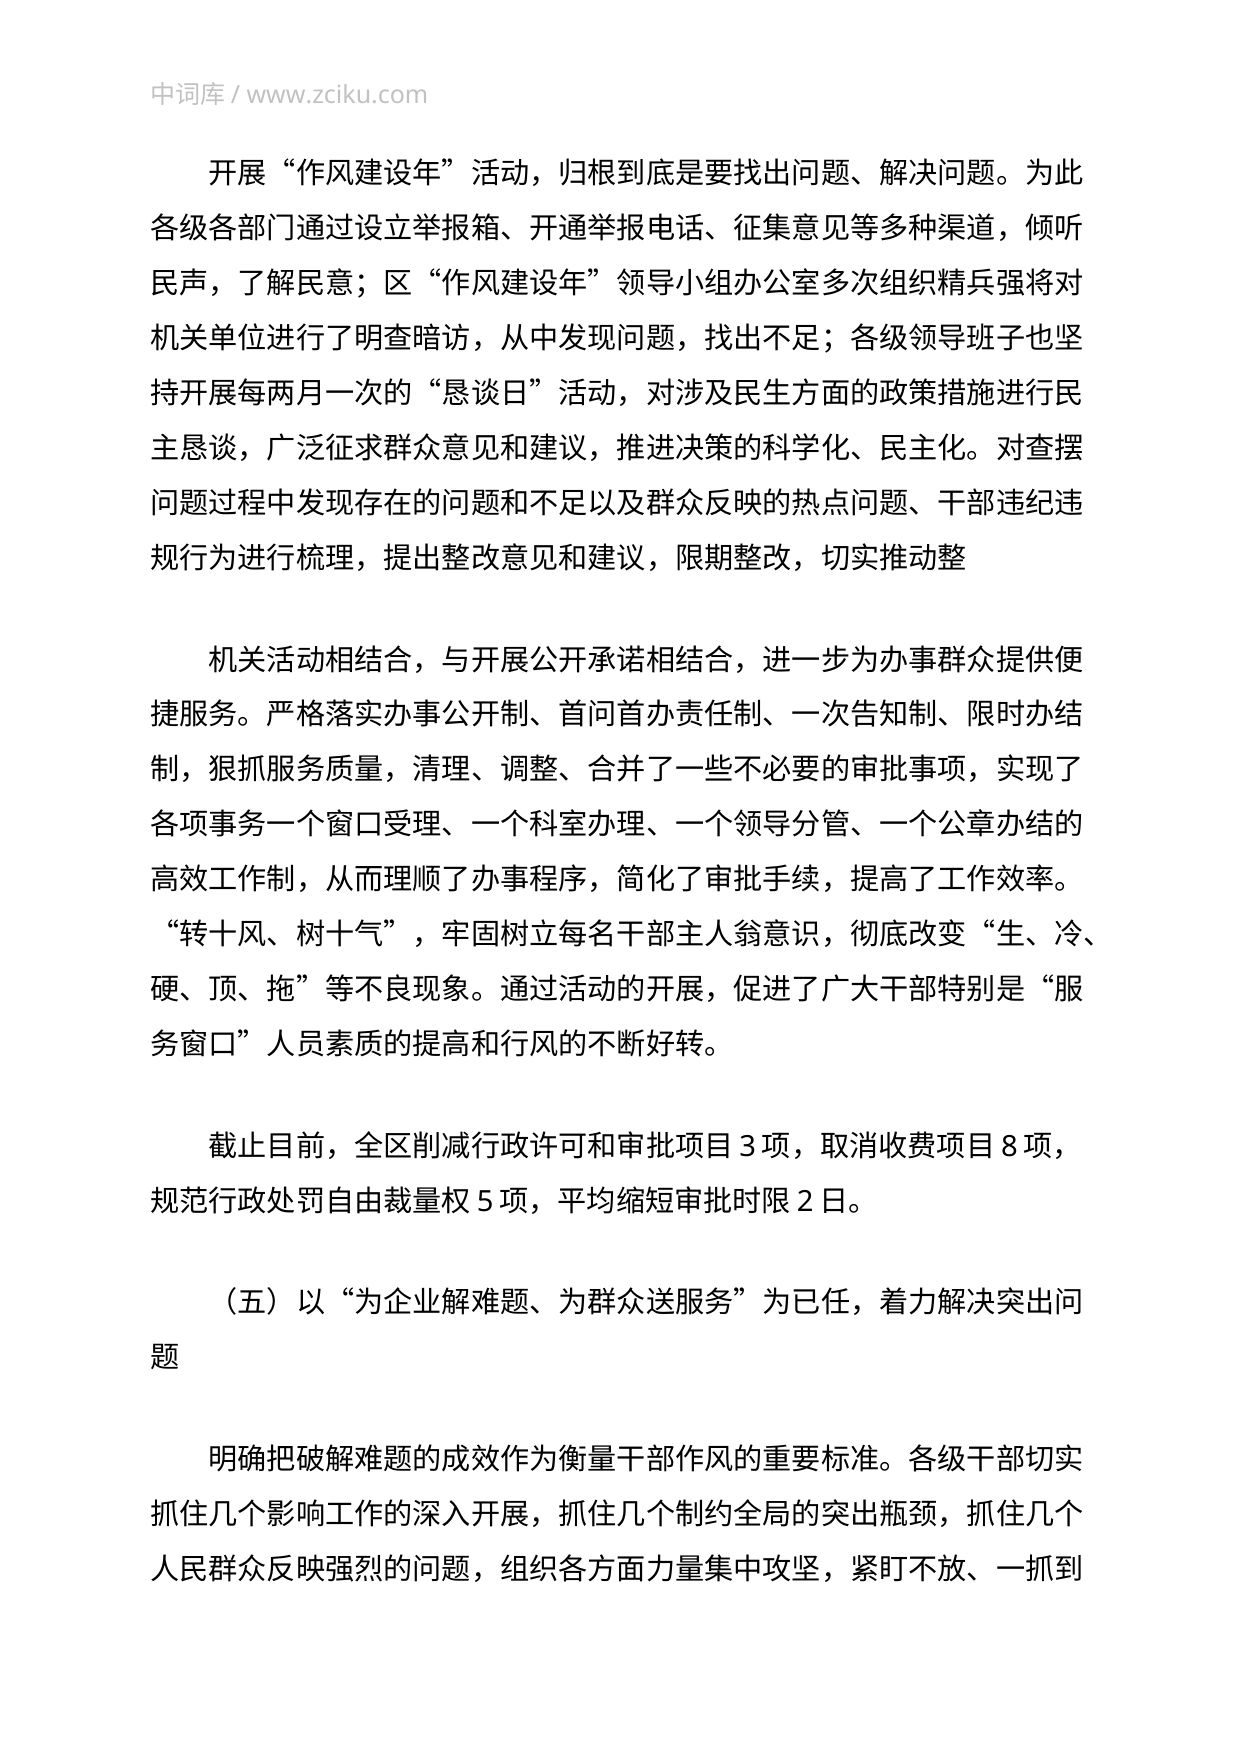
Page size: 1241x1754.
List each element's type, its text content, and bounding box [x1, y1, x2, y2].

text 机关活动相结合，与开展公开承诺相结合，进一步为办事群众提供便捷服务。严格落实办事公开制、首问首办责任制、一次告知制、限时办结制，狠抓服务质量，清理、调整、合并了一些不必要的审批事项，实现了各项事务一个窗口受理、一个科室办理、一个领导分管、一个公章办结的高效工作制，从而理顺了办事程序，简化了审批手续，提高了工作效率。“转十风、树十气”，牢固树立每名干部主人翁意识，彻底改变“生、冷、硬、顶、拖”等不良现象。通过活动的开展，促进了广大干部特别是“服务窗口”人员素质的提高和行风的不断好转。 [150, 636, 1090, 1063]
text （五）以“为企业解难题、为群众送服务”为已任，着力解决突出问题 [150, 1279, 1090, 1376]
text 开展“作风建设年”活动，归根到底是要找出问题、解决问题。为此各级各部门通过设立举报箱、开通举报电话、征集意见等多种渠道，倾听民声，了解民意；区“作风建设年”领导小组办公室多次组织精兵强将对机关单位进行了明查暗访，从中发现问题，找出不足；各级领导班子也坚持开展每两月一次的“恳谈日”活动，对涉及民生方面的政策措施进行民主恳谈，广泛征求群众意见和建议，推进决策的科学化、民主化。对查摆问题过程中发现存在的问题和不足以及群众反映的热点问题、干部违纪违规行为进行梳理，提出整改意见和建议，限期整改，切实推动整 [150, 150, 1090, 577]
text 截止目前，全区削减行政许可和审批项目3项，取消收费项目8项，规范行政处罚自由裁量权5项，平均缩短审批时限2日。 [150, 1122, 1090, 1219]
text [150, 1436, 1090, 1588]
